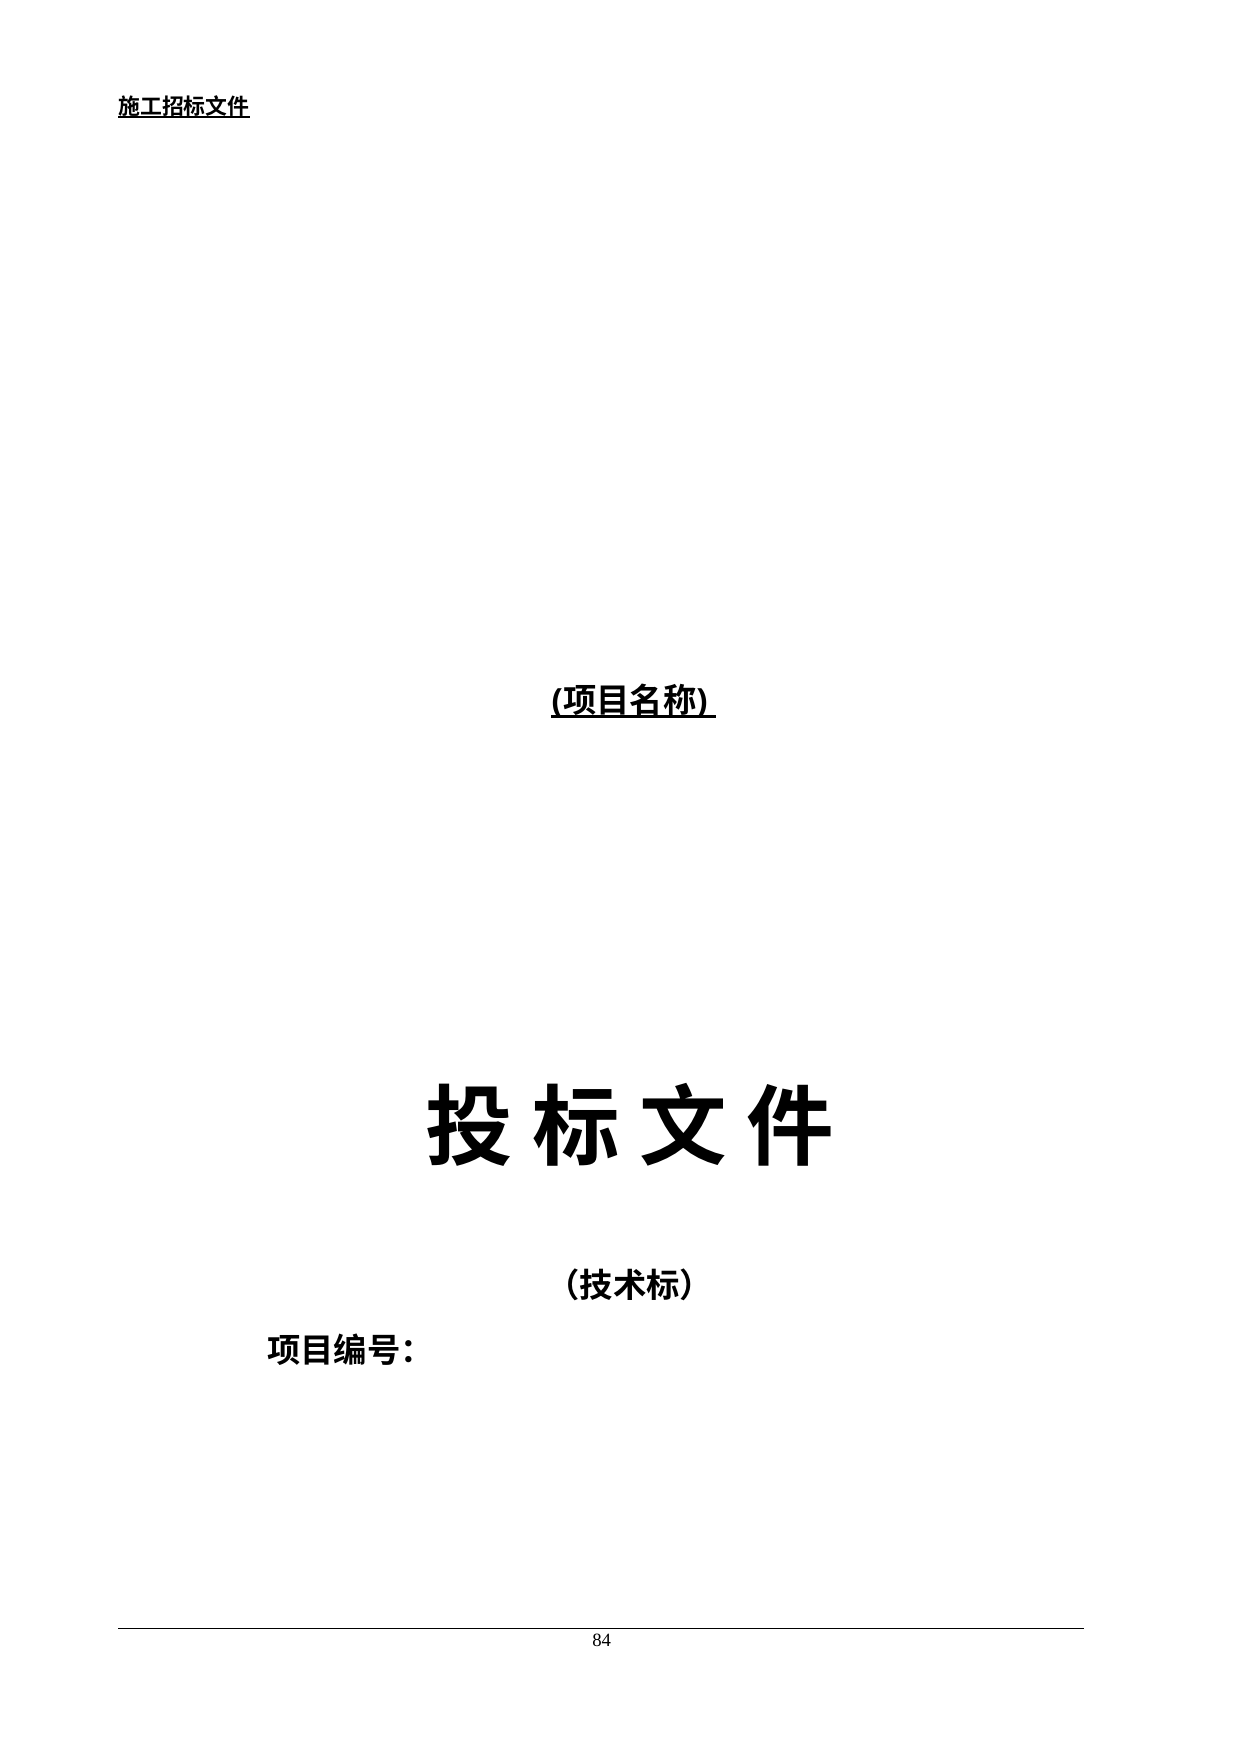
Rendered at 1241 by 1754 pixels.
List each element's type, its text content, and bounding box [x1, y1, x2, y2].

text (项目名称) [137, 666, 1122, 731]
text 投 标 文 件 [137, 1056, 1122, 1186]
text （技术标） [137, 1251, 1122, 1316]
text 项目编号： [137, 1316, 1122, 1381]
